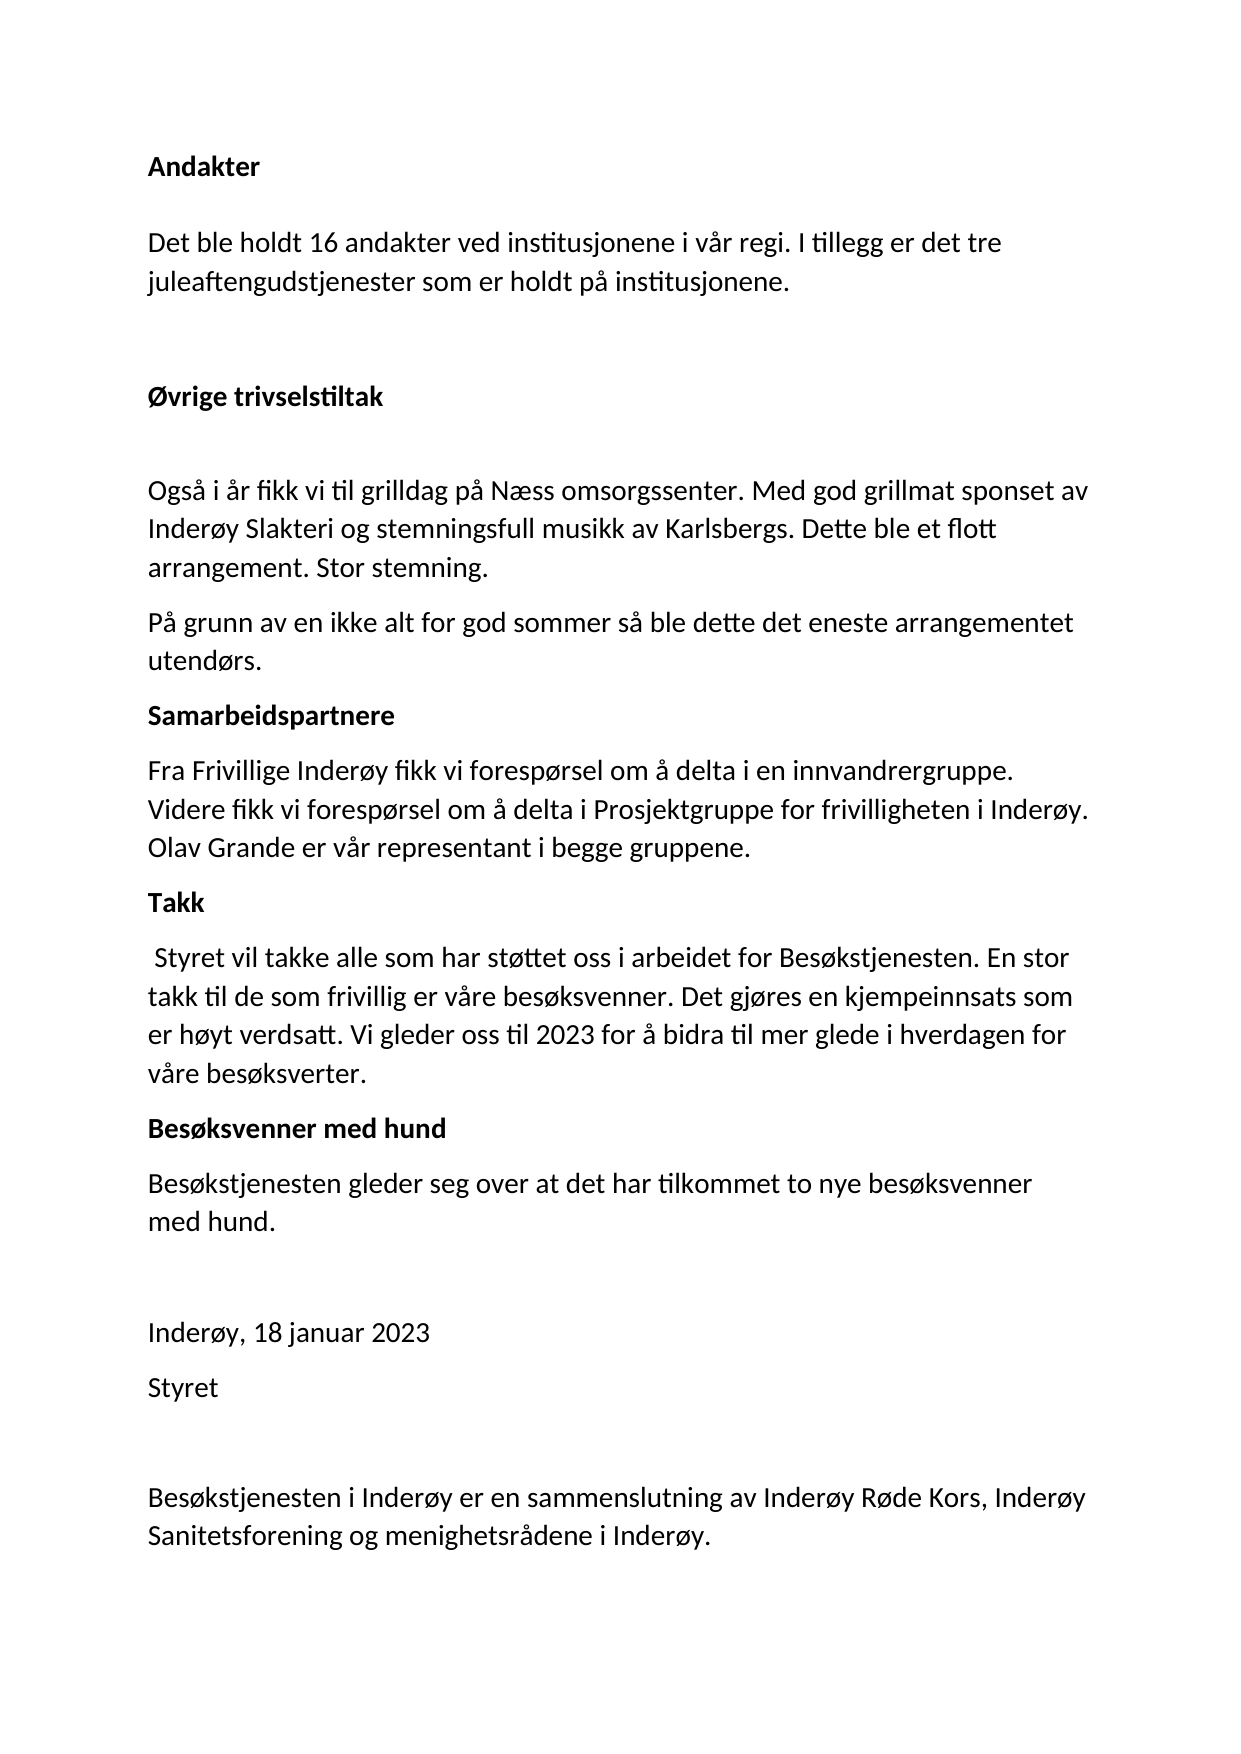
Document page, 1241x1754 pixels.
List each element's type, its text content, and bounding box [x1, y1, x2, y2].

text Også i år fikk vi til grilldag på Næss omsorgssenter. Med god grillmat sponset av Inderøy Slakteri og stemningsfull musikk av Karlsbergs. Dette ble et flott arrangement. Stor stemning. [148, 472, 1093, 584]
text Andakter [148, 148, 1093, 183]
text Styret vil takke alle som har støttet oss i arbeidet for Besøkstjenesten. En stor takk til de som frivillig er våre besøksvenner. Det gjøres en kjempeinnsats som er høyt verdsatt. Vi gleder oss til 2023 for å bidra til mer glede i hverdagen for våre besøksverter. [148, 939, 1093, 1090]
text Det ble holdt 16 andakter ved institusjonene i vår regi. I tillegg er det tre juleaftengudstjenester som er holdt på institusjonene. [148, 224, 1093, 298]
text Besøkstjenesten i Inderøy er en sammenslutning av Inderøy Røde Kors, Inderøy Sanitetsforening og menighetsrådene i Inderøy. [148, 1479, 1093, 1553]
text Styret [148, 1369, 1093, 1404]
text Inderøy, 18 januar 2023 [148, 1314, 1093, 1349]
text Samarbeidspartnere [148, 697, 1093, 733]
text Besøkstjenesten gleder seg over at det har tilkommet to nye besøksvenner med hund. [148, 1165, 1093, 1239]
text Takk [148, 884, 1093, 920]
text Besøksvenner med hund [148, 1110, 1093, 1146]
text Øvrige trivselstiltak [148, 378, 1093, 414]
text Fra Frivillige Inderøy fikk vi forespørsel om å delta i en innvandrergruppe. Videre fikk vi forespørsel om å delta i Prosjektgruppe for frivilligheten i Inderøy. Olav Grande er vår representant i begge gruppene. [148, 752, 1093, 865]
text På grunn av en ikke alt for god sommer så ble dette det eneste arrangementet utendørs. [148, 604, 1093, 678]
